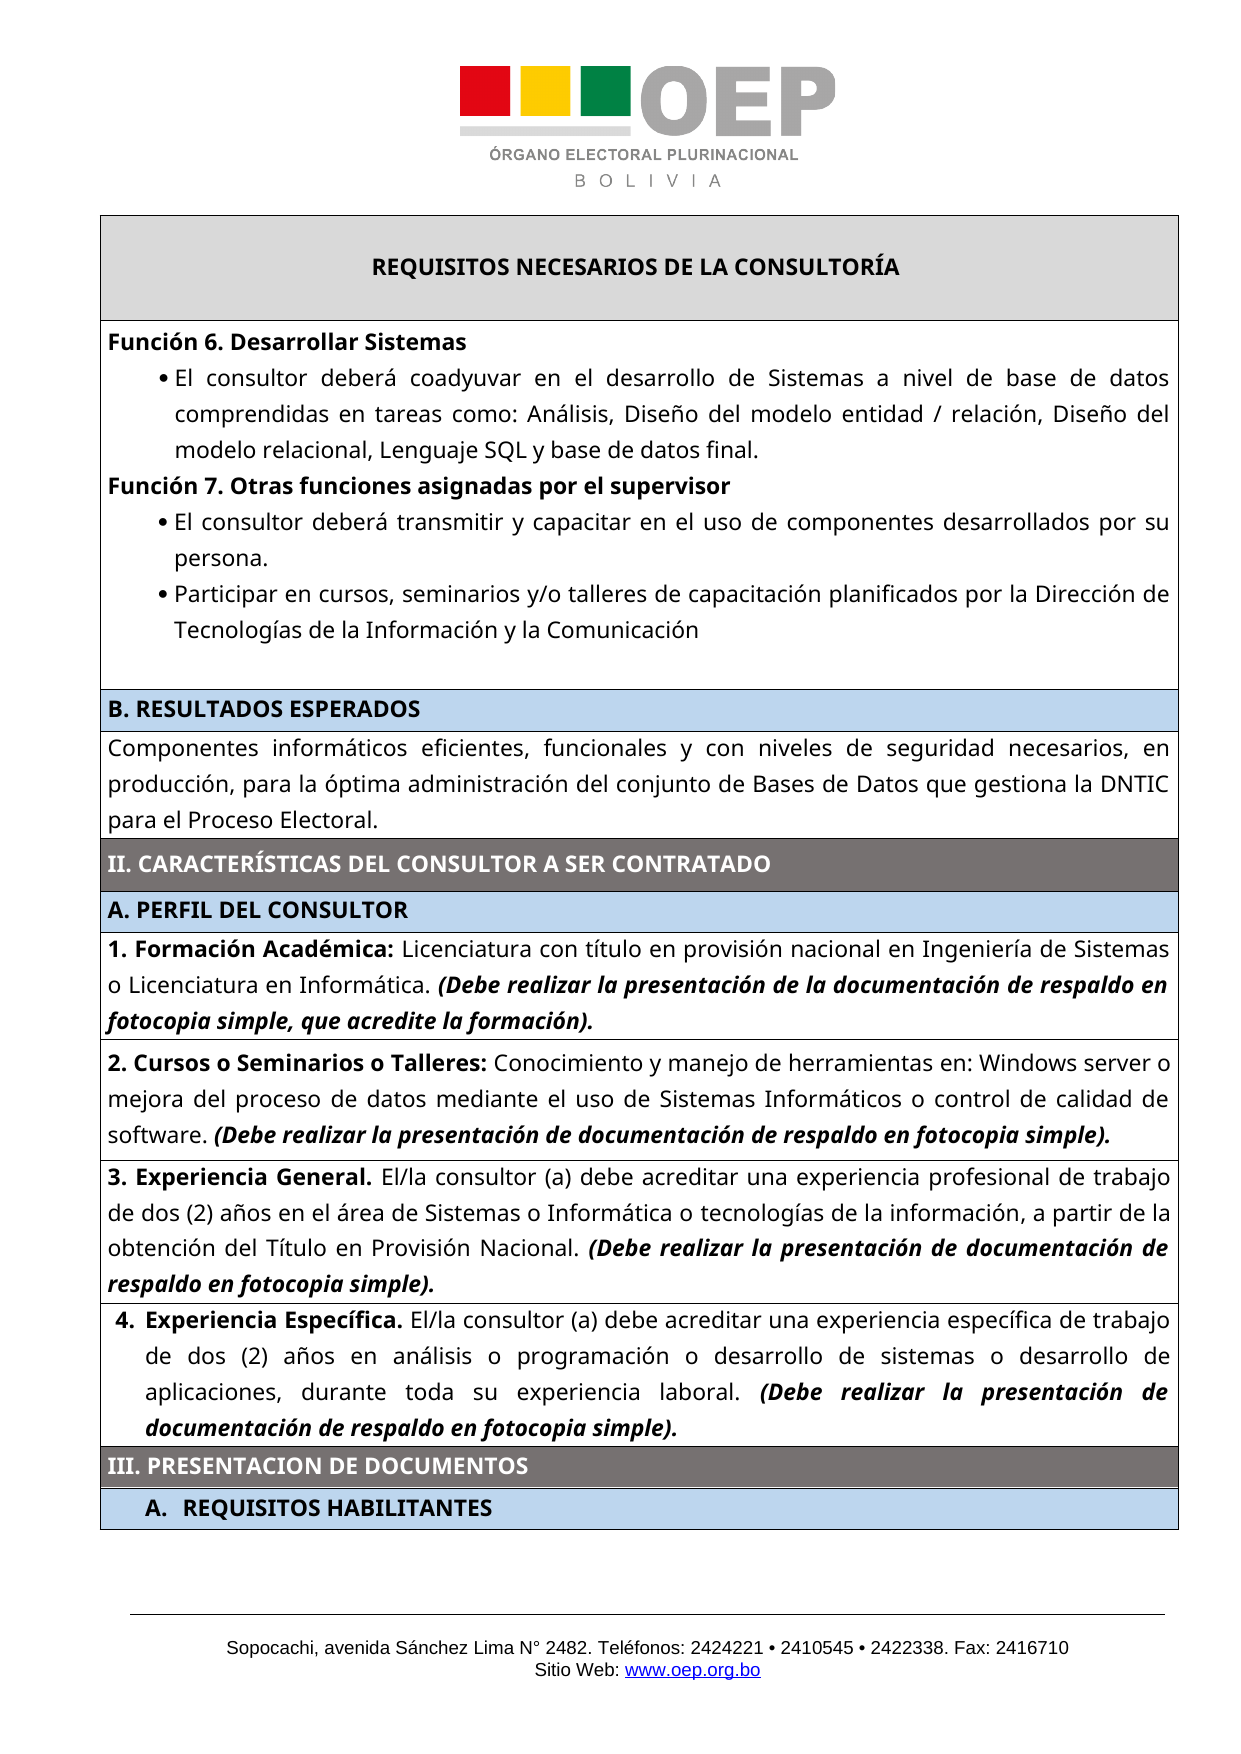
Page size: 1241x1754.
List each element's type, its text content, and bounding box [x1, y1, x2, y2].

table_cell A. PERFIL DEL CONSULTOR [101, 892, 1178, 932]
table_cell 1. Formación Académica: Licenciatura con título en provisión nacional en Ingeniería de Sistemas o Licenciatura en Informática. (Debe realizar la presentación de la documentación de respaldo en fotocopia simple, que acredite la formación). [101, 933, 1178, 1039]
table_cell Componentes informáticos eficientes, funcionales y con niveles de seguridad necesarios, en producción, para la óptima administración del conjunto de Bases de Datos que gestiona la DNTIC para el Proceso Electoral. [101, 732, 1178, 838]
table_cell REQUISITOS HABILITANTES [101, 1489, 1178, 1529]
table_cell III. PRESENTACION DE DOCUMENTOS [101, 1447, 1178, 1487]
table_header REQUISITOS NECESARIOS DE LA CONSULTORÍA [101, 216, 1178, 320]
table_cell 2. Cursos o Seminarios o Talleres: Conocimiento y manejo de herramientas en: Windows server o mejora del proceso de datos mediante el uso de Sistemas Informáticos o control de calidad de software. (Debe realizar la presentación de documentación de respaldo en fotocopia simple). [101, 1040, 1178, 1159]
table_cell 3. Experiencia General. El/la consultor (a) debe acreditar una experiencia profesional de trabajo de dos (2) años en el área de Sistemas o Informática o tecnologías de la información, a partir de la obtención del Título en Provisión Nacional. (Debe realizar la presentación de documentación de respaldo en fotocopia simple). [101, 1161, 1178, 1303]
picture [460, 66, 836, 187]
table_cell B. RESULTADOS ESPERADOS [101, 690, 1178, 731]
table_cell Función 6. Desarrollar Sistemas El consultor deberá coadyuvar en el desarrollo de Sistemas a nivel de base de datos comprendidas en tareas como: Análisis, Diseño del modelo entidad / relación, Diseño del modelo relacional, Lenguaje SQL y base de datos final. Función 7. Otras funciones asignadas por el supervisor El consultor deberá transmitir y capacitar en el uso de componentes desarrollados por su persona. Participar en cursos, seminarios y/o talleres de capacitación planificados por la Dirección de Tecnologías de la Información y la Comunicación [101, 321, 1178, 689]
table_cell II. CARACTERÍSTICAS DEL CONSULTOR A SER CONTRATADO [101, 839, 1178, 891]
table_cell Experiencia Específica. El/la consultor (a) debe acreditar una experiencia específica de trabajo de dos (2) años en análisis o programación o desarrollo de sistemas o desarrollo de aplicaciones, durante toda su experiencia laboral. (Debe realizar la presentación de documentación de respaldo en fotocopia simple). [101, 1304, 1178, 1446]
